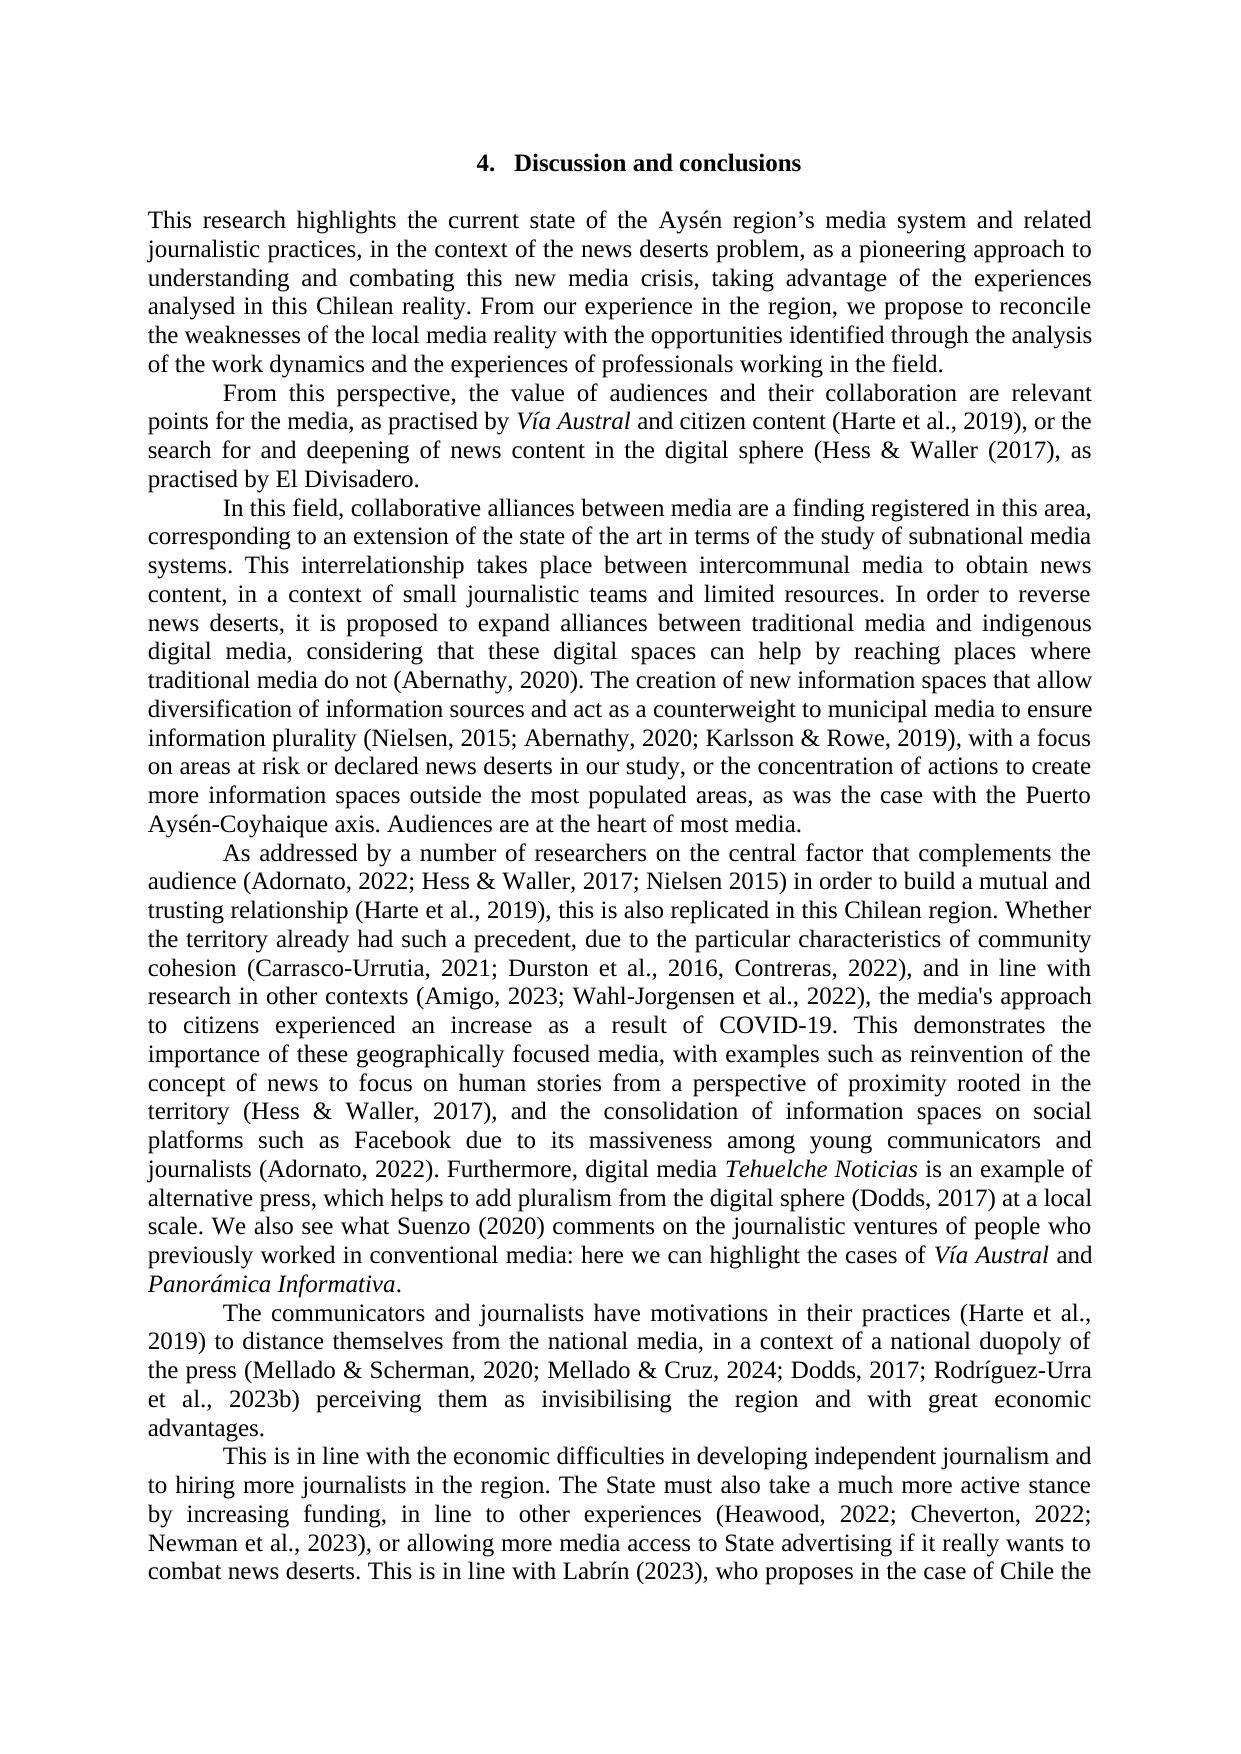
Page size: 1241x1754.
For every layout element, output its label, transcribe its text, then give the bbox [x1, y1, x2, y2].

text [148, 1441, 1093, 1585]
text The communicators and journalists have motivations in their practices (Harte et al., 2019) to distance themselves from the national media, in a context of a national duopoly of the press (Mellado & Scherman, 2020; Mellado & Cruz, 2024; Dodds, 2017; Rodríguez-Urra et al., 2023b) perceiving them as invisibilising the region and with great economic advantages. [148, 1298, 1093, 1441]
text This research highlights the current state of the Aysén region’s media system and related journalistic practices, in the context of the news deserts problem, as a pioneering approach to understanding and combating this new media crisis, taking advantage of the experiences analysed in this Chilean reality. From our experience in the region, we propose to reconcile the weaknesses of the local media reality with the opportunities identified through the analysis of the work dynamics and the experiences of professionals working in the field. [148, 205, 1093, 378]
subtitle Discussion and conclusions [185, 148, 1093, 176]
text From this perspective, the value of audiences and their collaboration are relevant points for the media, as practised by Vía Austral and citizen content (Harte et al., 2019), or the search for and deepening of news content in the digital sphere (Hess & Waller (2017), as practised by El Divisadero. [148, 378, 1093, 493]
text As addressed by a number of researchers on the central factor that complements the audience (Adornato, 2022; Hess & Waller, 2017; Nielsen 2015) in order to build a mutual and trusting relationship (Harte et al., 2019), this is also replicated in this Chilean region. Whether the territory already had such a precedent, due to the particular characteristics of community cohesion (Carrasco-Urrutia, 2021; Durston et al., 2016, Contreras, 2022), and in line with research in other contexts (Amigo, 2023; Wahl-Jorgensen et al., 2022), the media's approach to citizens experienced an increase as a result of COVID-19. This demonstrates the importance of these geographically focused media, with examples such as reinvention of the concept of news to focus on human stories from a perspective of proximity rooted in the territory (Hess & Waller, 2017), and the consolidation of information spaces on social platforms such as Facebook due to its massiveness among young communicators and journalists (Adornato, 2022). Furthermore, digital media Tehuelche Noticias is an example of alternative press, which helps to add pluralism from the digital sphere (Dodds, 2017) at a local scale. We also see what Suenzo (2020) comments on the journalistic ventures of people who previously worked in conventional media: here we can highlight the cases of Vía Austral and Panorámica Informativa. [148, 838, 1093, 1298]
text In this field, collaborative alliances between media are a finding registered in this area, corresponding to an extension of the state of the art in terms of the study of subnational media systems. This interrelationship takes place between intercommunal media to obtain news content, in a context of small journalistic teams and limited resources. In order to reverse news deserts, it is proposed to expand alliances between traditional media and indigenous digital media, considering that these digital spaces can help by reaching places where traditional media do not (Abernathy, 2020). The creation of new information spaces that allow diversification of information sources and act as a counterweight to municipal media to ensure information plurality (Nielsen, 2015; Abernathy, 2020; Karlsson & Rowe, 2019), with a focus on areas at risk or declared news deserts in our study, or the concentration of actions to create more information spaces outside the most populated areas, as was the case with the Puerto Aysén-Coyhaique axis. Audiences are at the heart of most media. [148, 493, 1093, 838]
